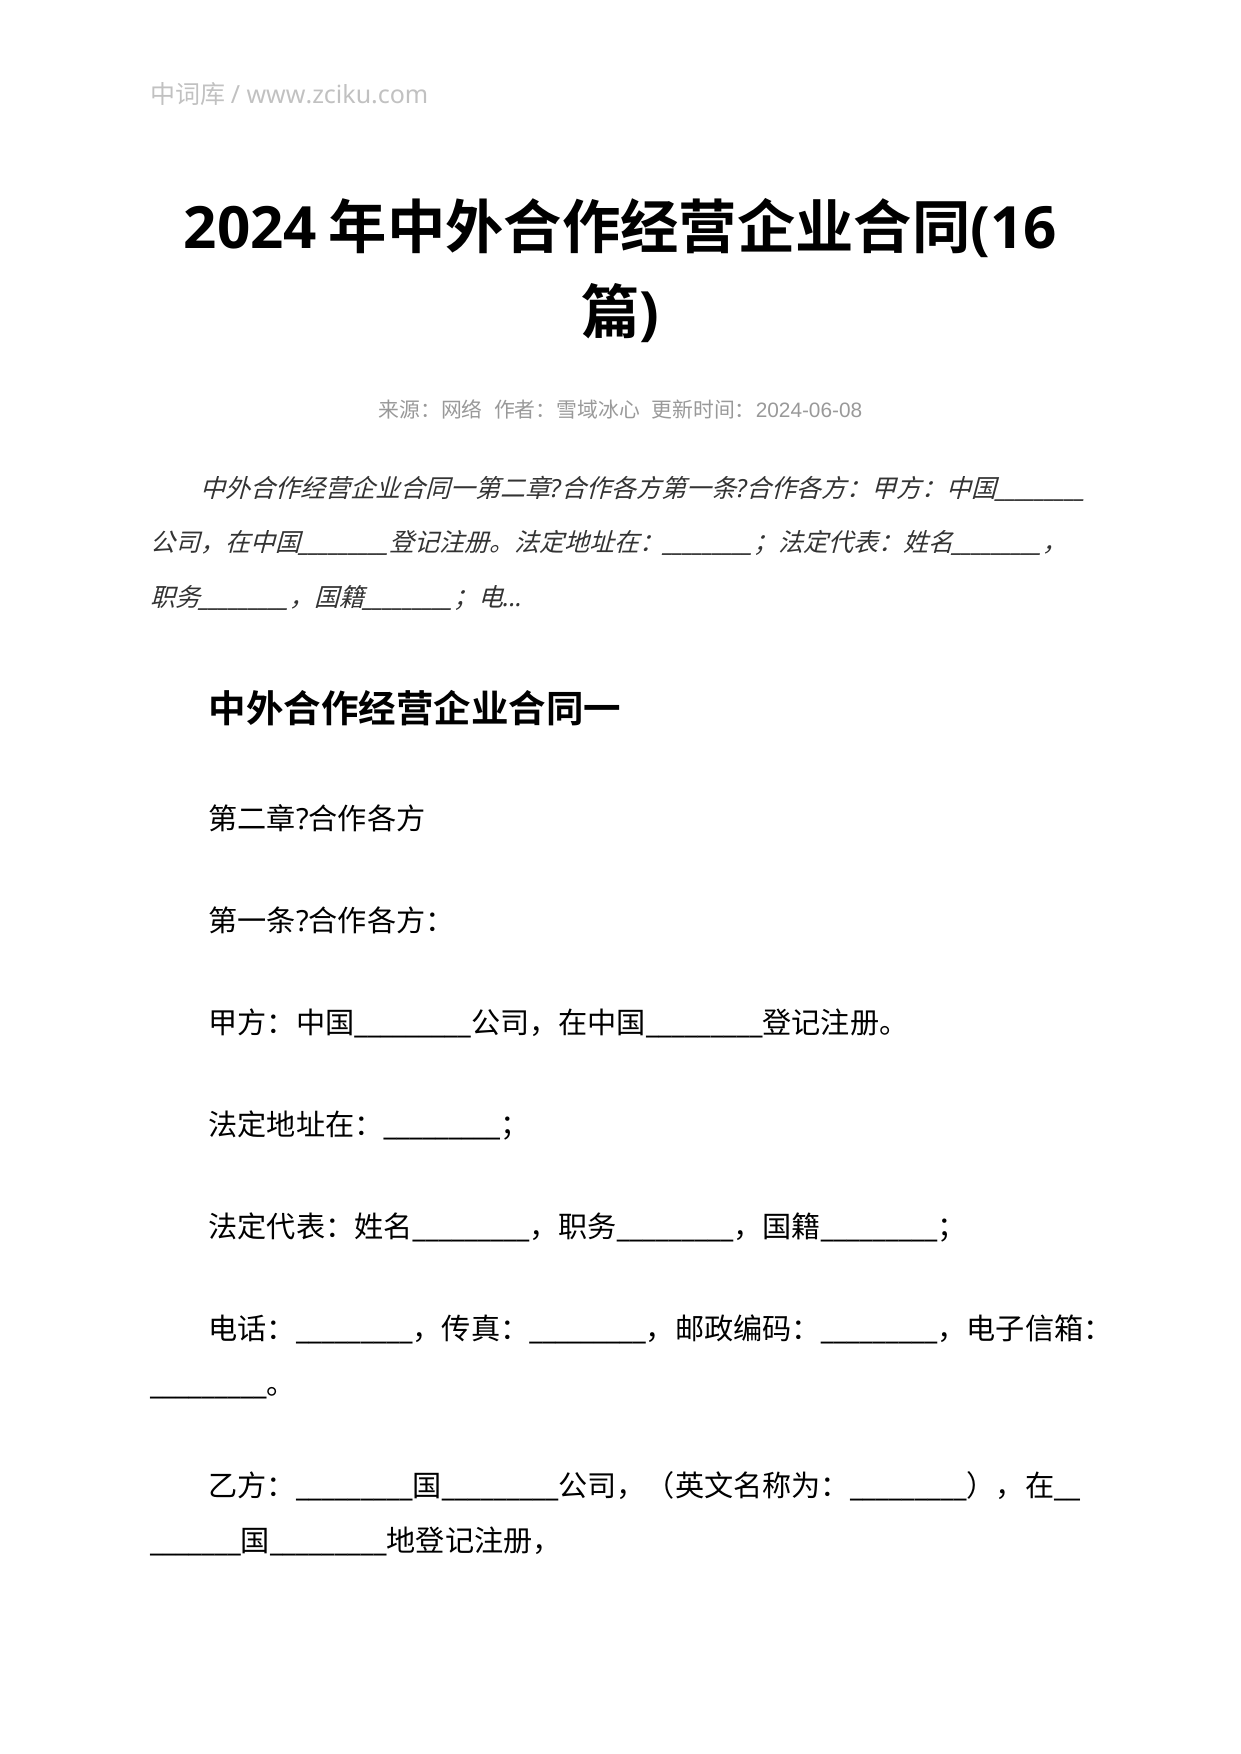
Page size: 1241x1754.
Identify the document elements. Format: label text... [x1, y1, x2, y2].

text 第一条?合作各方： [150, 898, 1090, 940]
text 第二章?合作各方 [150, 796, 1090, 838]
text 法定地址在：_________； [150, 1102, 1090, 1144]
text 中外合作经营企业合同一 [150, 678, 1090, 733]
text 电话：_________，传真：_________，邮政编码：_________，电子信箱：_________。 [150, 1306, 1090, 1403]
text 来源：网络 作者：雪域冰心 更新时间：2024-06-08 [150, 398, 1090, 422]
text 甲方：中国_________公司，在中国_________登记注册。 [150, 1000, 1090, 1042]
subtitle 2024年中外合作经营企业合同(16篇) [150, 181, 1090, 351]
text 中外合作经营企业合同一第二章?合作各方第一条?合作各方：甲方：中国_________公司，在中国_________登记注册。法定地址在：_________；法定代表：姓名_________，职务_________，国籍_________；电... [150, 468, 1090, 613]
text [150, 1204, 1090, 1246]
text 乙方：_________国_________公司，（英文名称为：_________），在_________国_________地登记注册， [150, 1463, 1090, 1560]
